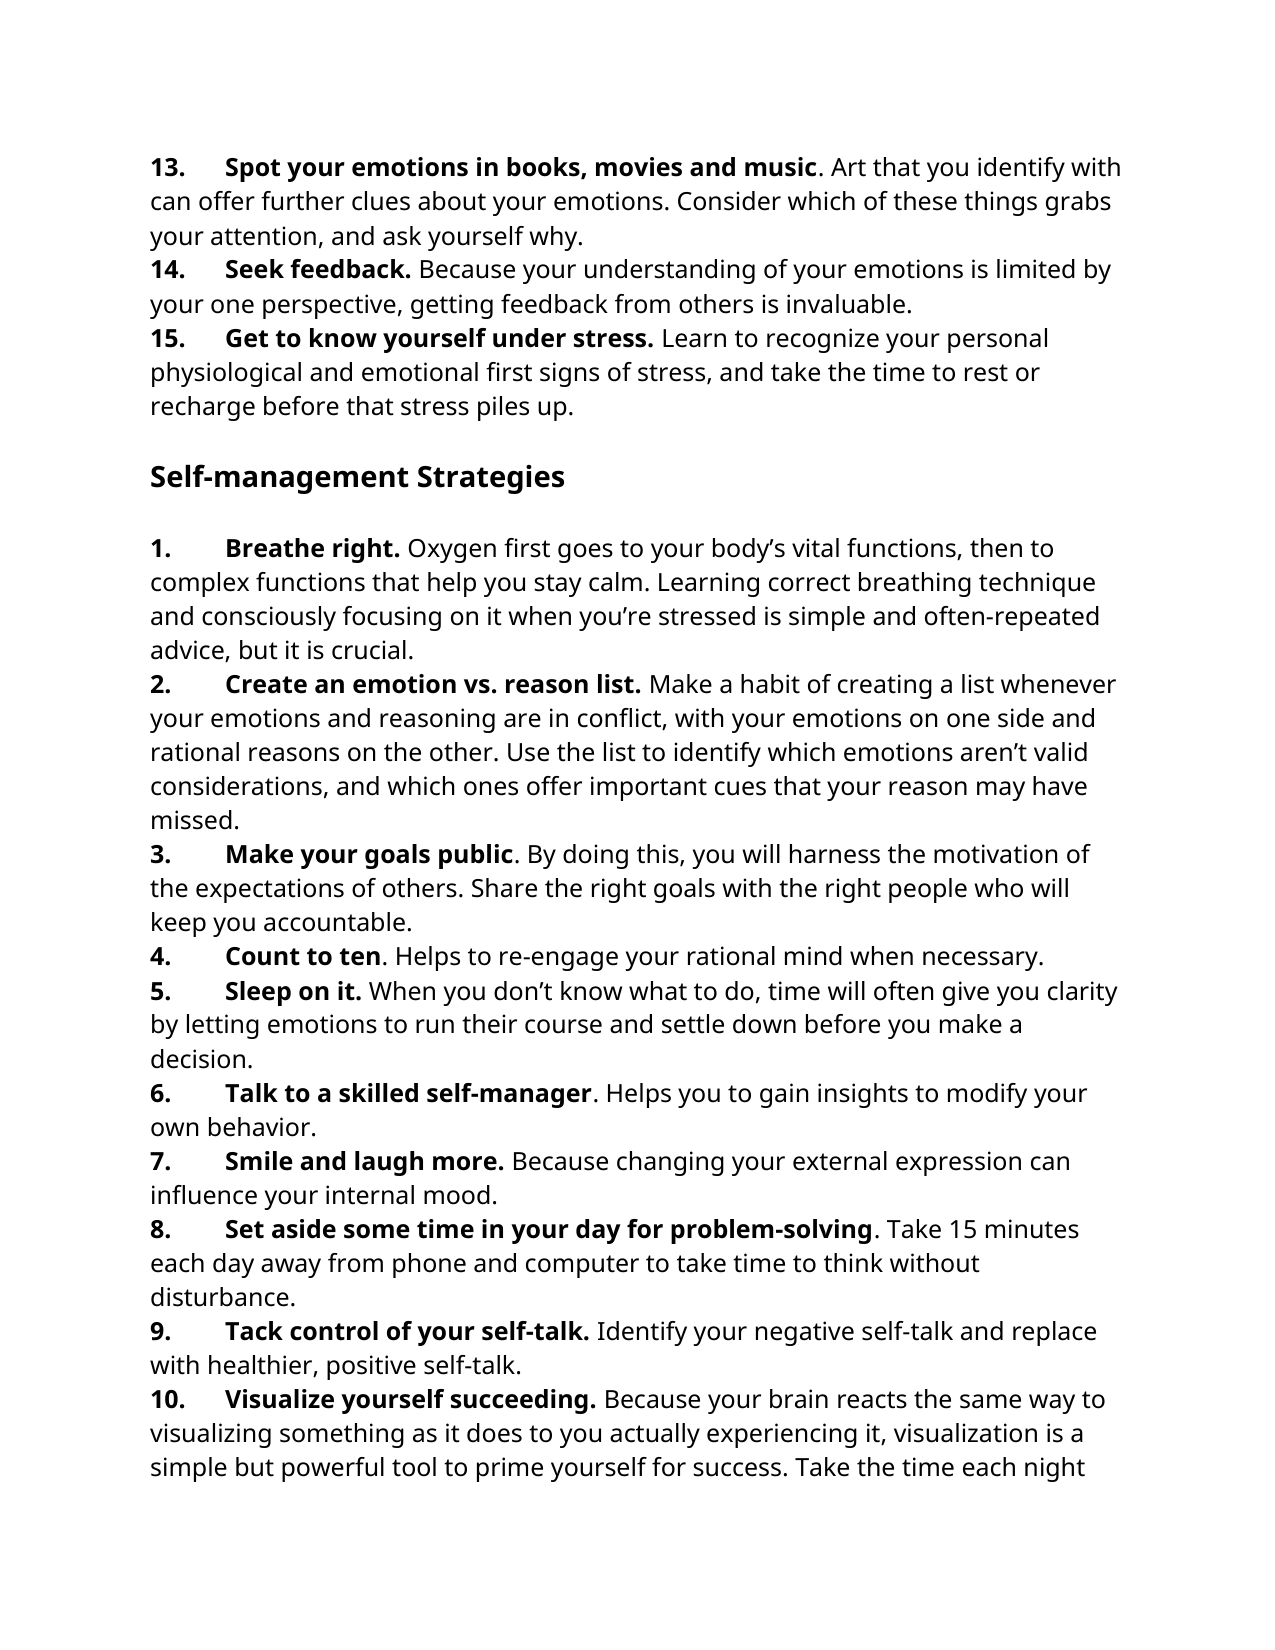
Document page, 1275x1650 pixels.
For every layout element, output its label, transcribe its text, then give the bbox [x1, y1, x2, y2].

text 14. Seek feedback. Because your understanding of your emotions is limited by your one perspective, getting feedback from others is invaluable. [150, 252, 1125, 320]
text Self-management Strategies [150, 457, 1125, 496]
text 4. Count to ten. Helps to re-engage your rational mind when necessary. [150, 939, 1125, 973]
text 1. Breathe right. Oxygen first goes to your body’s vital functions, then to complex functions that help you stay calm. Learning correct breathing technique and consciously focusing on it when you’re stressed is simple and often-repeated advice, but it is crucial. [150, 530, 1125, 667]
text 2. Create an emotion vs. reason list. Make a habit of creating a list whenever your emotions and reasoning are in conflict, with your emotions on one side and rational reasons on the other. Use the list to identify which emotions aren’t valid considerations, and which ones offer important cues that your reason may have missed. [150, 667, 1125, 837]
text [150, 1382, 1125, 1484]
text 7. Smile and laugh more. Because changing your external expression can influence your internal mood. [150, 1143, 1125, 1212]
text 15. Get to know yourself under stress. Learn to recognize your personal physiological and emotional first signs of stress, and take the time to rest or recharge before that stress piles up. [150, 320, 1125, 422]
text 3. Make your goals public. By doing this, you will harness the motivation of the expectations of others. Share the right goals with the right people who will keep you accountable. [150, 837, 1125, 939]
text 5. Sleep on it. When you don’t know what to do, time will often give you clarity by letting emotions to run their course and settle down before you make a decision. [150, 973, 1125, 1075]
text 13. Spot your emotions in books, movies and music. Art that you identify with can offer further clues about your emotions. Consider which of these things grabs your attention, and ask yourself why. [150, 150, 1125, 252]
text 8. Set aside some time in your day for problem-solving. Take 15 minutes each day away from phone and computer to take time to think without disturbance. [150, 1212, 1125, 1314]
text 6. Talk to a skilled self-manager. Helps you to gain insights to modify your own behavior. [150, 1075, 1125, 1143]
text 9. Tack control of your self-talk. Identify your negative self-talk and replace with healthier, positive self-talk. [150, 1314, 1125, 1382]
